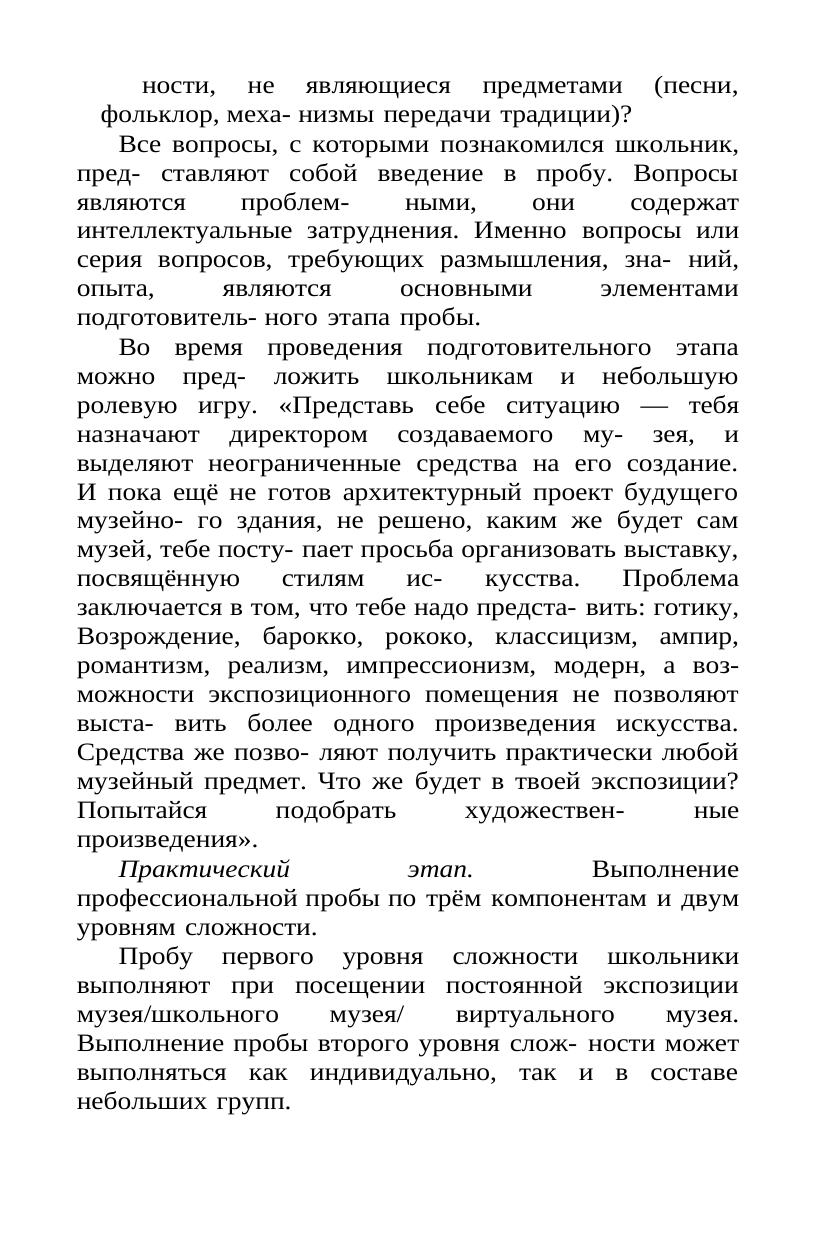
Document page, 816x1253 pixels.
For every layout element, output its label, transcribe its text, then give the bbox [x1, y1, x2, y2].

text Пробу первого уровня сложности школьники выполняют при посещении постоянной экспозиции музея/школьного музея/ виртуального музея. Выполнение пробы второго уровня слож- ности может выполняться как индивидуально, так и в составе небольших групп. [77, 941, 739, 1115]
text Практический этап. Выполнение профессиональной пробы по трём компонентам и двум уровням сложности. [77, 854, 739, 941]
text Во время проведения подготовительного этапа можно пред- ложить школьникам и небольшую ролевую игру. «Представь себе ситуацию — тебя назначают директором создаваемого му- зея, и выделяют неограниченные средства на его создание. И пока ещё не готов архитектурный проект будущего музейно- го здания, не решено, каким же будет сам музей, тебе посту- пает просьба организовать выставку, посвящённую стилям ис- кусства. Проблема заключается в том, что тебе надо предста- вить: готику, Возрождение, барокко, рококо, классицизм, ампир, романтизм, реализм, импрессионизм, модерн, а воз- можности экспозиционного помещения не позволяют выста- вить более одного произведения искусства. Средства же позво- ляют получить практически любой музейный предмет. Что же будет в твоей экспозиции? Попытайся подобрать художествен- ные произведения». [77, 332, 739, 853]
text ности, не являющиеся предметами (песни, фольклор, меха- низмы передачи традиции)? [100, 71, 739, 128]
text Все вопросы, с которыми познакомился школьник, пред- ставляют собой введение в пробу. Вопросы являются проблем- ными, они содержат интеллектуальные затруднения. Именно вопросы или серия вопросов, требующих размышления, зна- ний, опыта, являются основными элементами подготовитель- ного этапа пробы. [77, 129, 739, 331]
